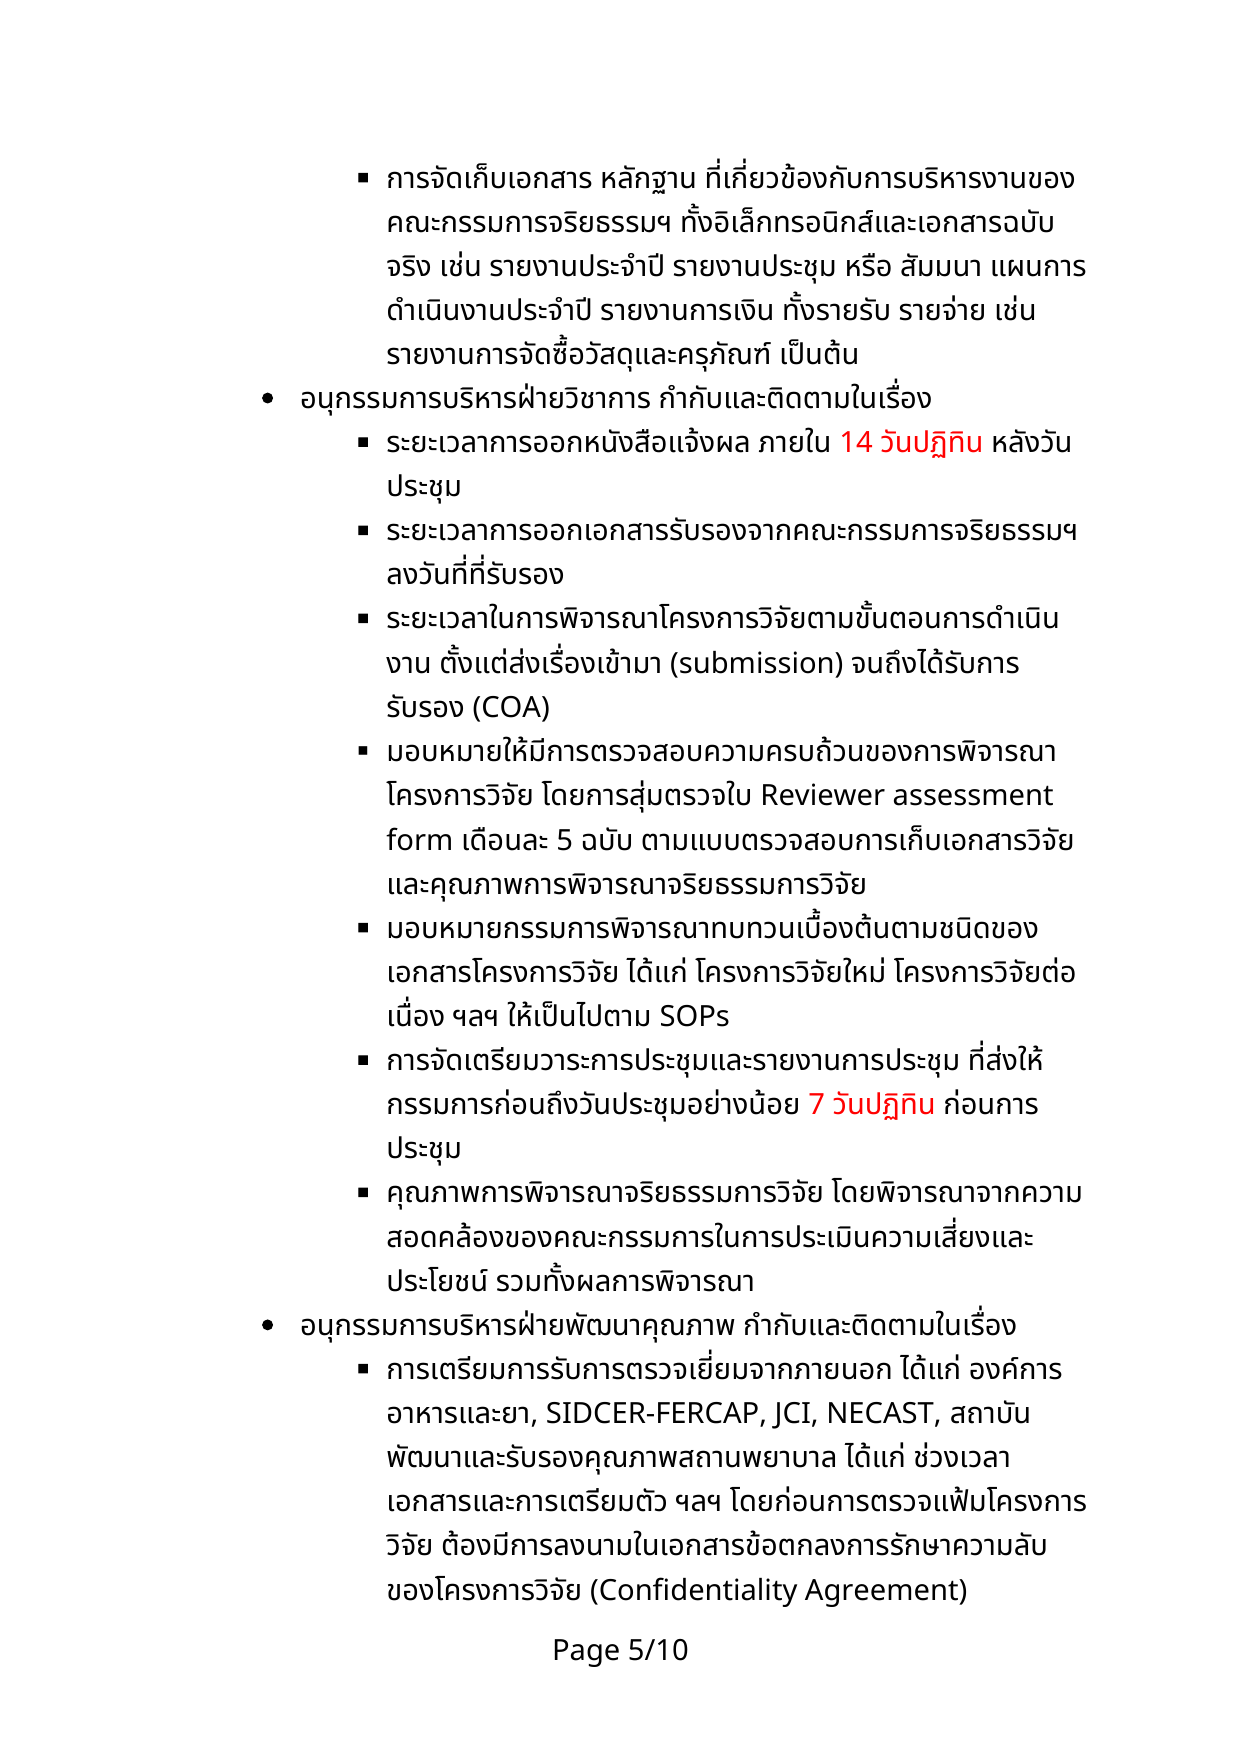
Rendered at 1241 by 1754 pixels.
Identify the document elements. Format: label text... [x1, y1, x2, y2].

list อนุกรรมการบริหารฝ่ายวิชาการ กำกับและติดตามในเรื่อง [262, 377, 1090, 421]
list การเตรียมการรับการตรวจเยี่ยมจากภายนอก ได้แก่ องค์การอาหารและยา, SIDCER-FERCAP, JCI, NECAST, สถาบันพัฒนาและรับรองคุณภาพสถานพยาบาล ได้แก่ ช่วงเวลา เอกสารและการเตรียมตัว ฯลฯ โดยก่อนการตรวจแฟ้มโครงการวิจัย ต้องมีการลงนามในเอกสารข้อตกลงการรักษาความลับของโครงการวิจัย (Confidentiality Agreement) [356, 1348, 1090, 1613]
list ระยะเวลาการออกเอกสารรับรองจากคณะกรรมการจริยธรรมฯ ลงวันที่ที่รับรอง [356, 510, 1090, 598]
list ระยะเวลาการออกหนังสือแจ้งผล ภายใน 14 วันปฏิทิน หลังวันประชุม [356, 421, 1090, 510]
list การจัดเตรียมวาระการประชุมและรายงานการประชุม ที่ส่งให้กรรมการก่อนถึงวันประชุมอย่างน้อย 7 วันปฏิทิน ก่อนการประชุม [356, 1039, 1090, 1172]
list มอบหมายกรรมการพิจารณาทบทวนเบื้องต้นตามชนิดของเอกสารโครงการวิจัย ได้แก่ โครงการวิจัยใหม่ โครงการวิจัยต่อเนื่อง ฯลฯ ให้เป็นไปตาม SOPs [356, 907, 1090, 1039]
list อนุกรรมการบริหารฝ่ายพัฒนาคุณภาพ กำกับและติดตามในเรื่อง [262, 1304, 1090, 1348]
list การจัดเก็บเอกสาร หลักฐาน ที่เกี่ยวข้องกับการบริหารงานของคณะกรรมการจริยธรรมฯ ทั้งอิเล็กทรอนิกส์และเอกสารฉบับจริง เช่น รายงานประจำปี รายงานประชุม หรือ สัมมนา แผนการดำเนินงานประจำปี รายงานการเงิน ทั้งรายรับ รายจ่าย เช่น รายงานการจัดซื้อวัสดุและครุภัณฑ์ เป็นต้น [356, 157, 1090, 377]
list ระยะเวลาในการพิจารณาโครงการวิจัยตามขั้นตอนการดำเนินงาน ตั้งแต่ส่งเรื่องเข้ามา (submission) จนถึงได้รับการรับรอง (COA) [356, 598, 1090, 731]
list มอบหมายให้มีการตรวจสอบความครบถ้วนของการพิจารณาโครงการวิจัย โดยการสุ่มตรวจใบ Reviewer assessment form เดือนละ 5 ฉบับ ตามแบบตรวจสอบการเก็บเอกสารวิจัยและคุณภาพการพิจารณาจริยธรรมการวิจัย [356, 731, 1090, 907]
list คุณภาพการพิจารณาจริยธรรมการวิจัย โดยพิจารณาจากความสอดคล้องของคณะกรรมการในการประเมินความเสี่ยงและประโยชน์ รวมทั้งผลการพิจารณา [356, 1172, 1090, 1304]
